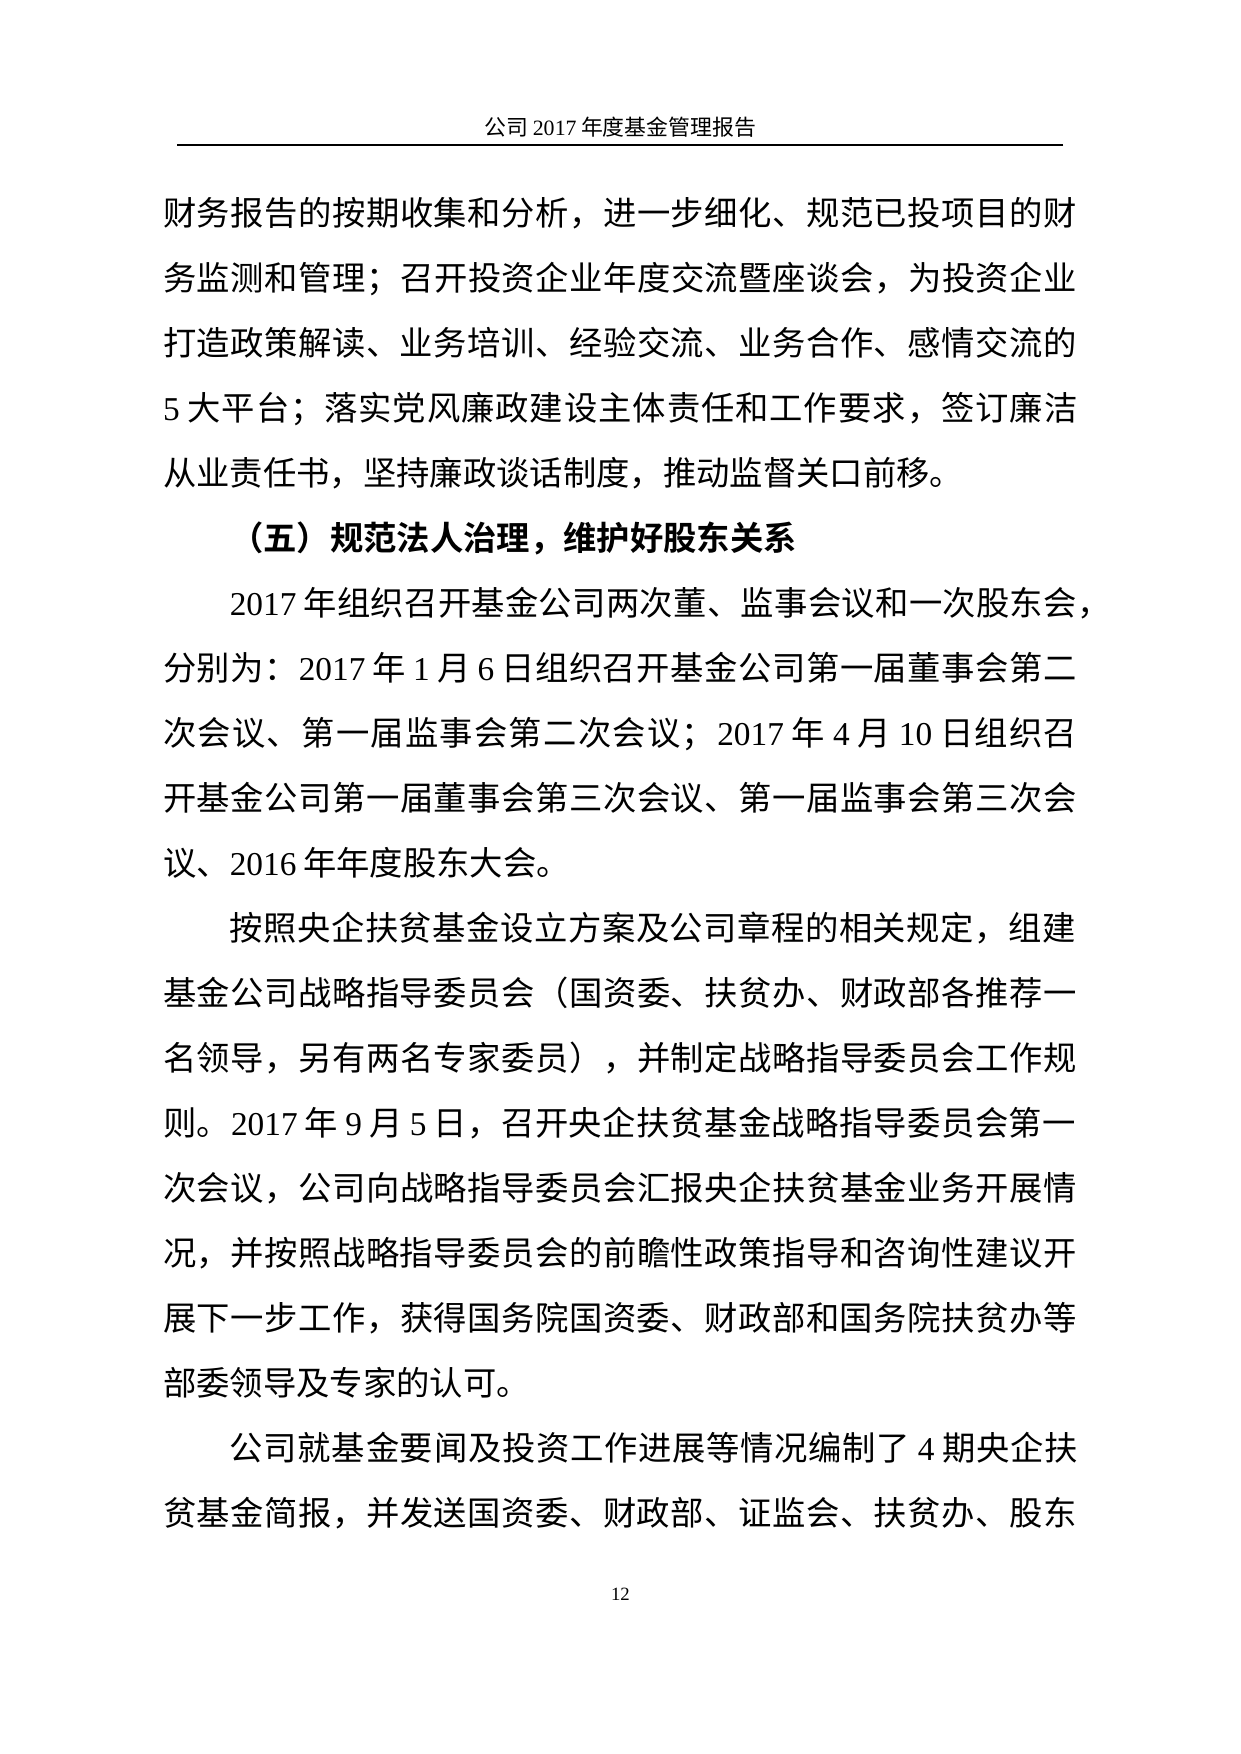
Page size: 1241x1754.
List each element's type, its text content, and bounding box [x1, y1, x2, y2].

text 按照央企扶贫基金设立方案及公司章程的相关规定，组建基金公司战略指导委员会（国资委、扶贫办、财政部各推荐一名领导，另有两名专家委员），并制定战略指导委员会工作规则。2017年9月5日，召开央企扶贫基金战略指导委员会第一次会议，公司向战略指导委员会汇报央企扶贫基金业务开展情况，并按照战略指导委员会的前瞻性政策指导和咨询性建议开展下一步工作，获得国务院国资委、财政部和国务院扶贫办等部委领导及专家的认可。 [163, 893, 1077, 1413]
text 2017年组织召开基金公司两次董、监事会议和一次股东会，分别为：2017年1月6日组织召开基金公司第一届董事会第二次会议、第一届监事会第二次会议；2017年4月10日组织召开基金公司第一届董事会第三次会议、第一届监事会第三次会议、2016年年度股东大会。 [163, 568, 1077, 893]
subtitle （五）规范法人治理，维护好股东关系 [163, 503, 1077, 568]
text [163, 1413, 1077, 1543]
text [163, 178, 1077, 503]
